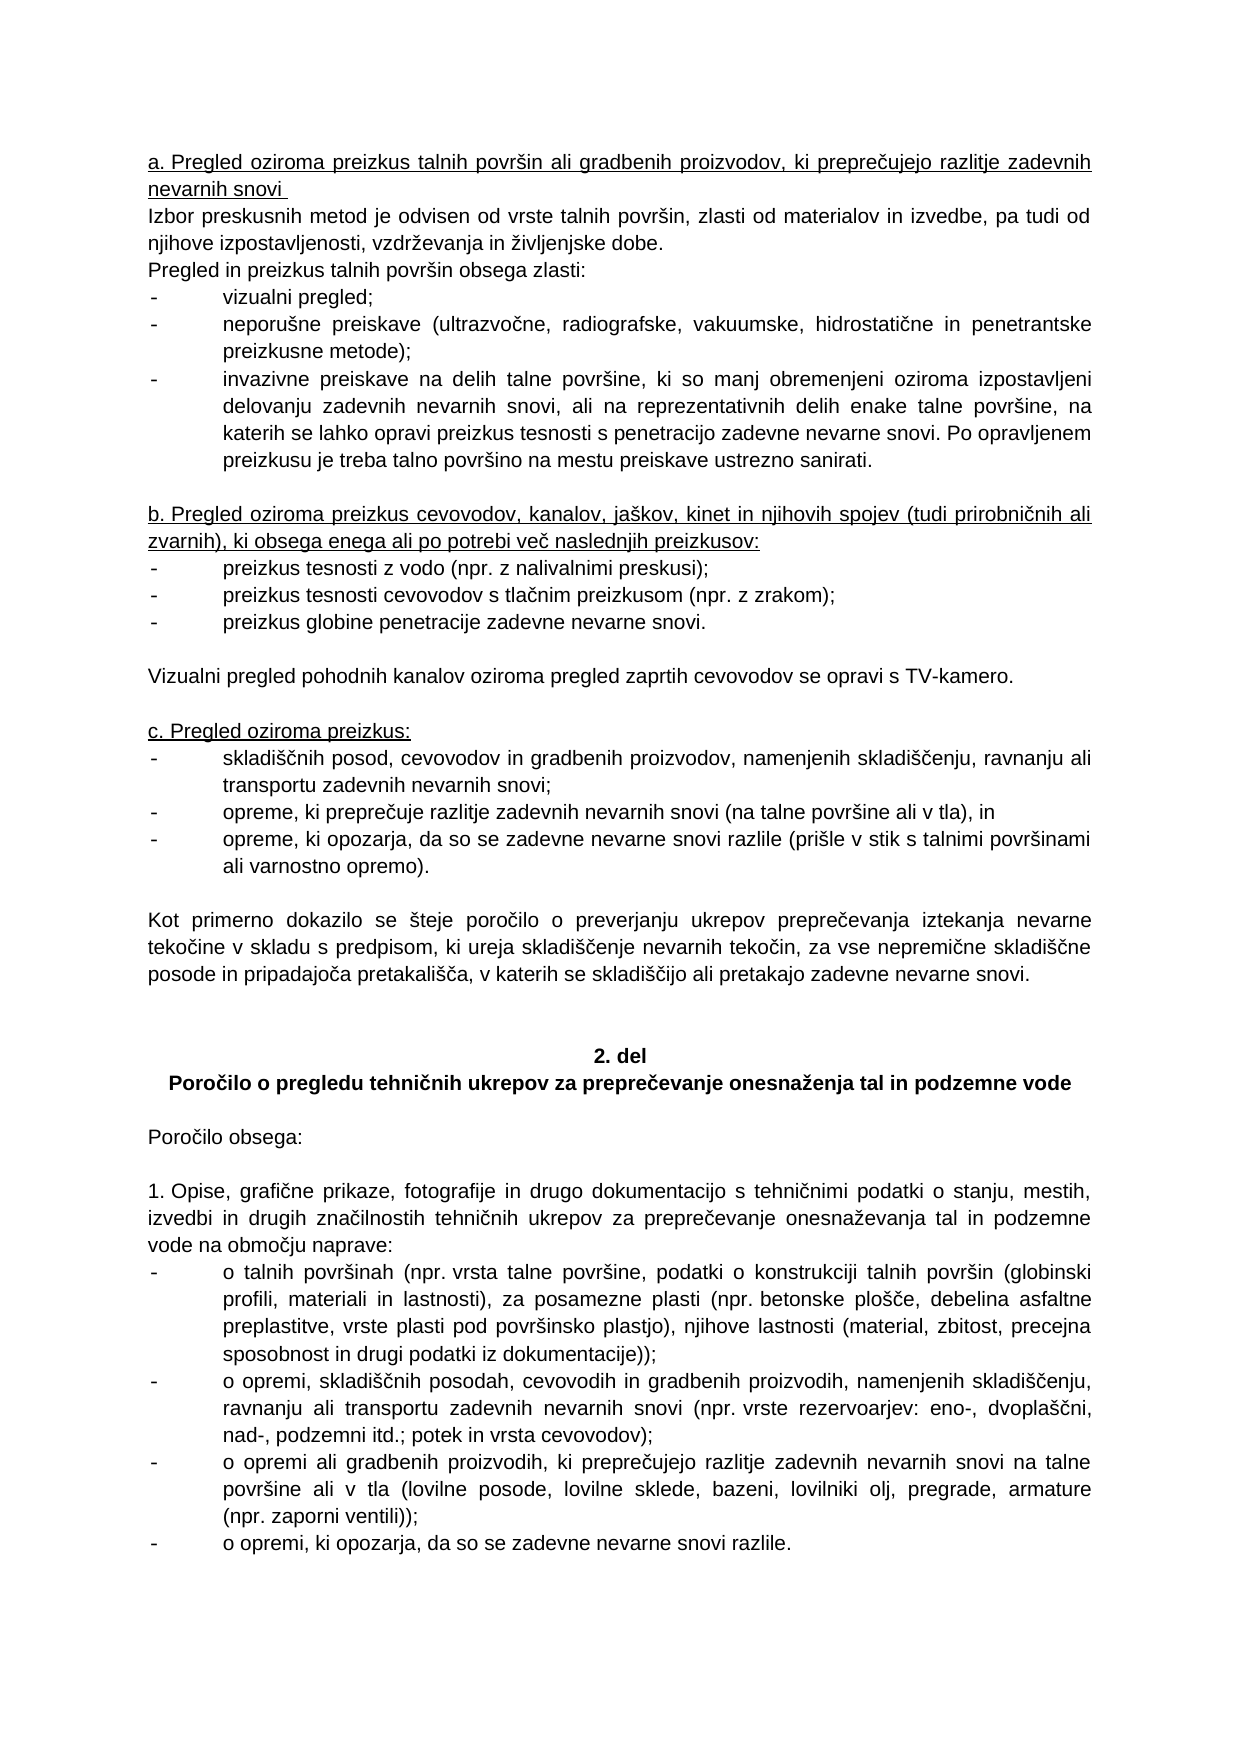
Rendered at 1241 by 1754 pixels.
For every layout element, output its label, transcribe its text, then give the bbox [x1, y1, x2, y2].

text c. Pregled oziroma preizkus: [148, 716, 1093, 743]
text Kot primerno dokazilo se šteje poročilo o preverjanju ukrepov preprečevanja iztekanja nevarne tekočine v skladu s predpisom, ki ureja skladiščenje nevarnih tekočin, za vse nepremične skladiščne posode in pripadajoča pretakališča, v katerih se skladiščijo ali pretakajo zadevne nevarne snovi. [148, 906, 1093, 987]
list o talnih površinah (npr. vrsta talne površine, podatki o konstrukciji talnih površin (globinski profili, materiali in lastnosti), za posamezne plasti (npr. betonske plošče, debelina asfaltne preplastitve, vrste plasti pod površinsko plastjo), njihove lastnosti (material, zbitost, precejna sposobnost in drugi podatki iz dokumentacije)); [148, 1258, 1093, 1366]
list vizualni pregled; [148, 283, 1093, 310]
text b. Pregled oziroma preizkus cevovodov, kanalov, jaškov, kinet in njihovih spojev (tudi prirobničnih ali zvarnih), ki obsega enega ali po potrebi več naslednjih preizkusov: [148, 500, 1093, 554]
list invazivne preiskave na delih talne površine, ki so manj obremenjeni oziroma izpostavljeni delovanju zadevnih nevarnih snovi, ali na reprezentativnih delih enake talne površine, na katerih se lahko opravi preizkus tesnosti s penetracijo zadevne nevarne snovi. Po opravljenem preizkusu je treba talno površino na mestu preiskave ustrezno sanirati. [148, 364, 1093, 473]
text Vizualni pregled pohodnih kanalov oziroma pregled zaprtih cevovodov se opravi s TV-kamero. [148, 662, 1093, 689]
list opreme, ki opozarja, da so se zadevne nevarne snovi razlile (prišle v stik s talnimi površinami ali varnostno opremo). [148, 825, 1093, 879]
list preizkus globine penetracije zadevne nevarne snovi. [148, 608, 1093, 635]
text a. Pregled oziroma preizkus talnih površin ali gradbenih proizvodov, ki preprečujejo razlitje zadevnih nevarnih snovi [148, 148, 1093, 202]
list preizkus tesnosti cevovodov s tlačnim preizkusom (npr. z zrakom); [148, 581, 1093, 608]
text Pregled in preizkus talnih površin obsega zlasti: [148, 256, 1093, 283]
text 2. del [148, 1041, 1093, 1068]
list o opremi, ki opozarja, da so se zadevne nevarne snovi razlile. [148, 1529, 1093, 1556]
list o opremi ali gradbenih proizvodih, ki preprečujejo razlitje zadevnih nevarnih snovi na talne površine ali v tla (lovilne posode, lovilne sklede, bazeni, lovilniki olj, pregrade, armature (npr. zaporni ventili)); [148, 1448, 1093, 1529]
list o opremi, skladiščnih posodah, cevovodih in gradbenih proizvodih, namenjenih skladiščenju, ravnanju ali transportu zadevnih nevarnih snovi (npr. vrste rezervoarjev: eno-, dvoplaščni, nad-, podzemni itd.; potek in vrsta cevovodov); [148, 1366, 1093, 1448]
text Izbor preskusnih metod je odvisen od vrste talnih površin, zlasti od materialov in izvedbe, pa tudi od njihove izpostavljenosti, vzdrževanja in življenjske dobe. [148, 202, 1093, 256]
text Poročilo o pregledu tehničnih ukrepov za preprečevanje onesnaženja tal in podzemne vode [148, 1068, 1093, 1096]
list neporušne preiskave (ultrazvočne, radiografske, vakuumske, hidrostatične in penetrantske preizkusne metode); [148, 310, 1093, 364]
text Poročilo obsega: [148, 1123, 1093, 1150]
list skladiščnih posod, cevovodov in gradbenih proizvodov, namenjenih skladiščenju, ravnanju ali transportu zadevnih nevarnih snovi; [148, 743, 1093, 798]
text 1. Opise, grafične prikaze, fotografije in drugo dokumentacijo s tehničnimi podatki o stanju, mestih, izvedbi in drugih značilnostih tehničnih ukrepov za preprečevanje onesnaževanja tal in podzemne vode na območju naprave: [148, 1177, 1093, 1258]
list preizkus tesnosti z vodo (npr. z nalivalnimi preskusi); [148, 554, 1093, 581]
list opreme, ki preprečuje razlitje zadevnih nevarnih snovi (na talne površine ali v tla), in [148, 798, 1093, 825]
